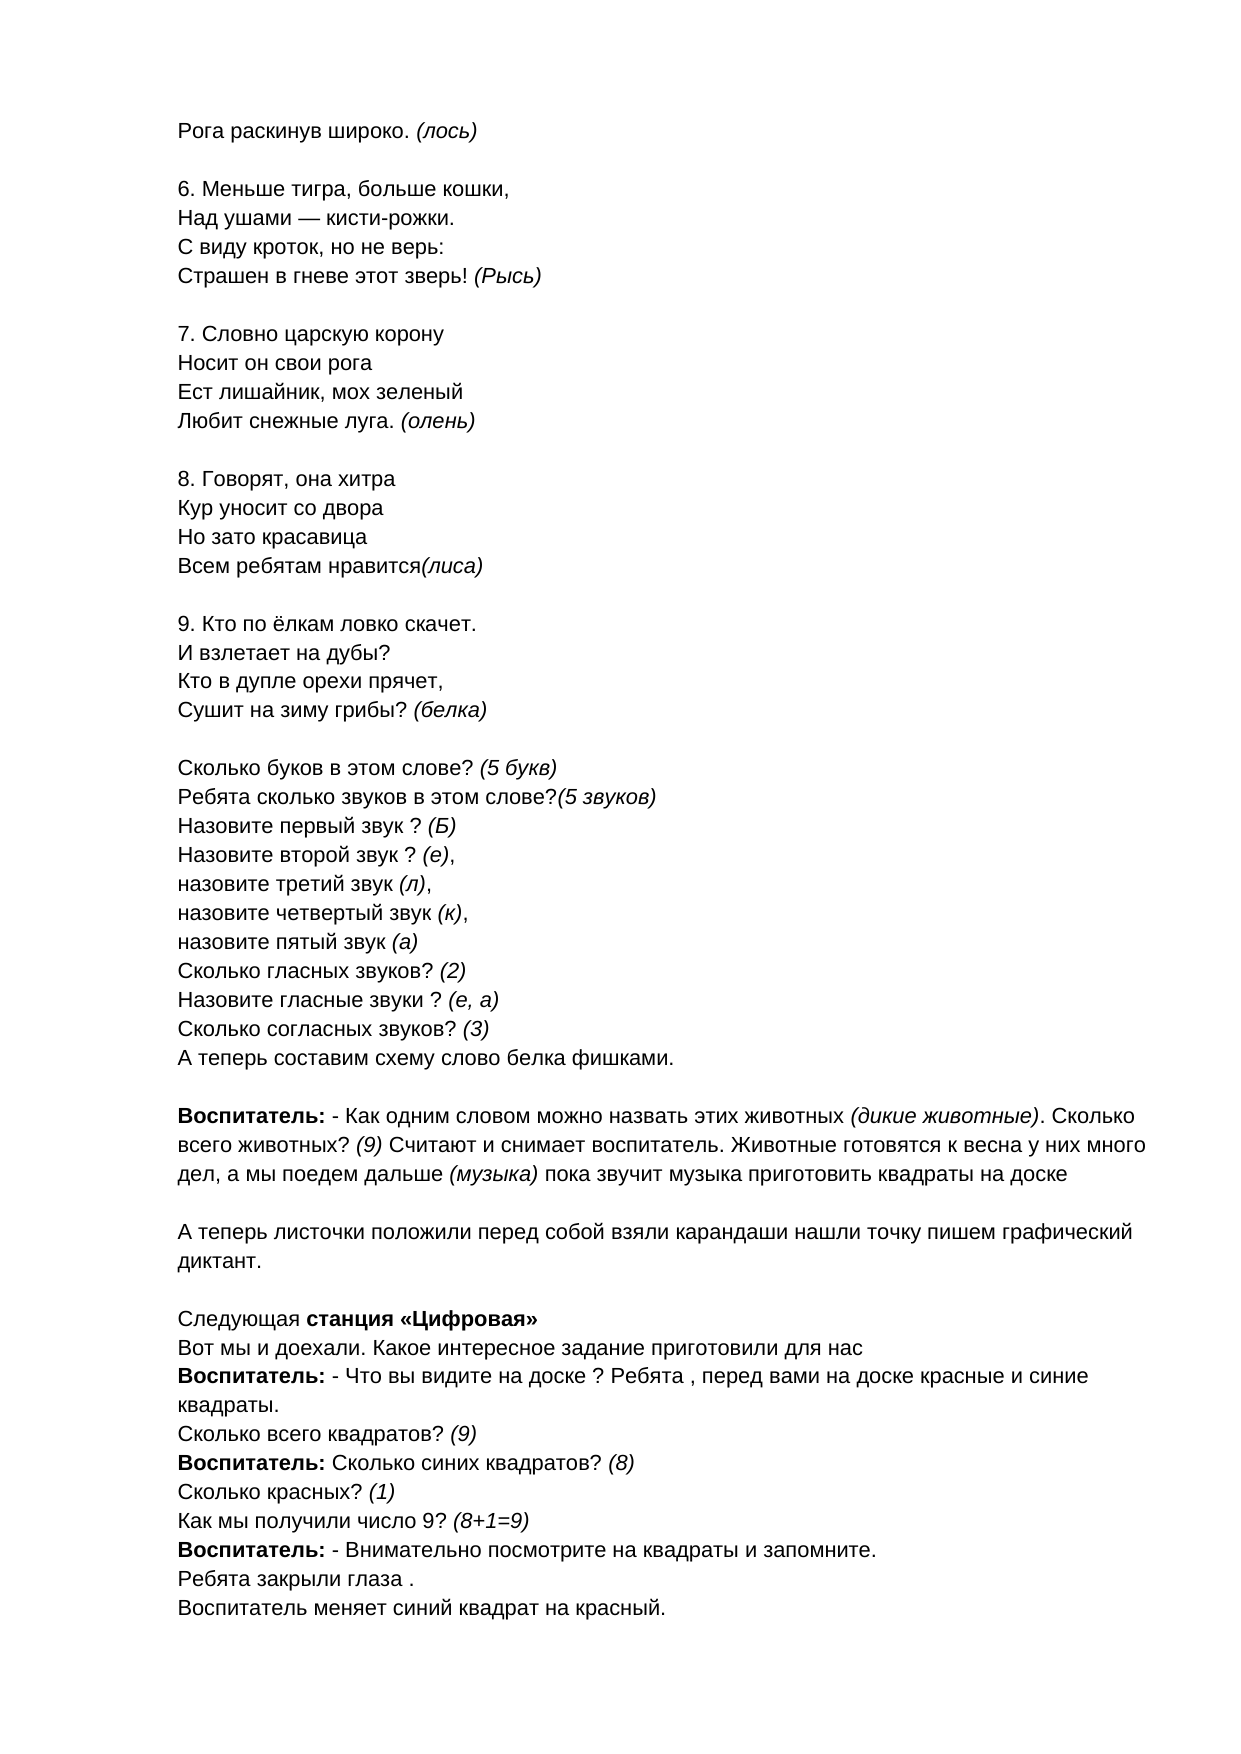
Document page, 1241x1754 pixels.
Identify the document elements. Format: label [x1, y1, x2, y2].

text [177, 118, 1152, 1620]
